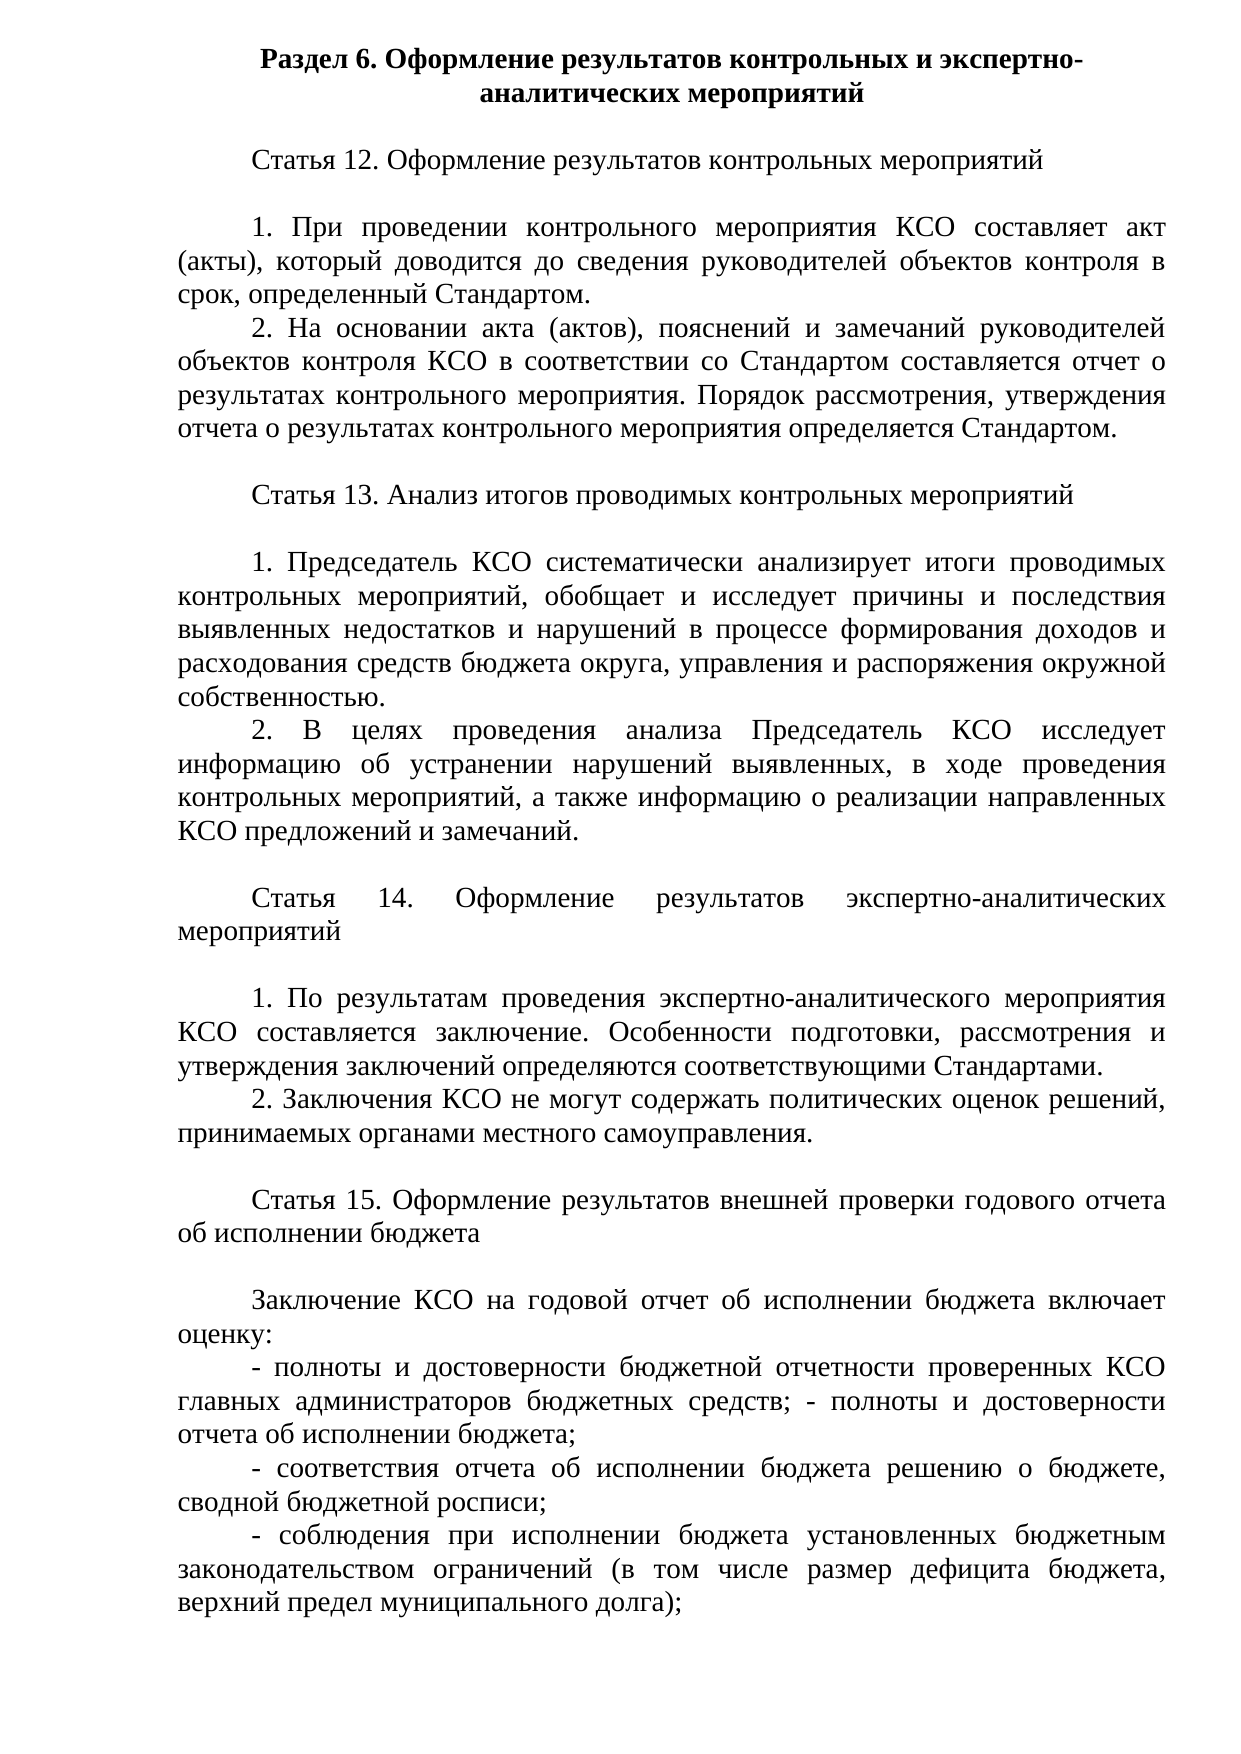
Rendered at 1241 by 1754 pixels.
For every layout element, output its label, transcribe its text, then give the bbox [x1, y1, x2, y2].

text 1. По результатам проведения экспертно-аналитического мероприятия КСО составляется заключение. Особенности подготовки, рассмотрения и утверждения заключений определяются соответствующими Стандартами. [177, 981, 1167, 1081]
text 2. В целях проведения анализа Председатель КСО исследует информацию об устранении нарушений выявленных, в ходе проведения контрольных мероприятий, а также информацию о реализации направленных КСО предложений и замечаний. [177, 712, 1167, 846]
text 2. Заключения КСО не могут содержать политических оценок решений, принимаемых органами местного самоуправления. [177, 1081, 1167, 1148]
text Статья 14. Оформление результатов экспертно-аналитических мероприятий [177, 880, 1167, 947]
text Статья 13. Анализ итогов проводимых контрольных мероприятий [177, 477, 1167, 511]
text 2. На основании акта (актов), пояснений и замечаний руководителей объектов контроля КСО в соответствии со Стандартом составляется отчет о результатах контрольного мероприятия. Порядок рассмотрения, утверждения отчета о результатах контрольного мероприятия определяется Стандартом. [177, 310, 1167, 444]
text - полноты и достоверности бюджетной отчетности проверенных КСО главных администраторов бюджетных средств; - полноты и достоверности отчета об исполнении бюджета; [177, 1349, 1167, 1450]
text Статья 12. Оформление результатов контрольных мероприятий [177, 142, 1167, 176]
text Заключение КСО на годовой отчет об исполнении бюджета включает оценку: [177, 1282, 1167, 1349]
text 1. При проведении контрольного мероприятия КСО составляет акт (акты), который доводится до сведения руководителей объектов контроля в срок, определенный Стандартом. [177, 209, 1167, 310]
text Статья 15. Оформление результатов внешней проверки годового отчета об исполнении бюджета [177, 1182, 1167, 1249]
text - соблюдения при исполнении бюджета установленных бюджетным законодательством ограничений (в том числе размер дефицита бюджета, верхний предел муниципального долга); [177, 1517, 1167, 1618]
text Раздел 6. Оформление результатов контрольных и экспертно-аналитических мероприятий [177, 41, 1167, 108]
text - соответствия отчета об исполнении бюджета решению о бюджете, сводной бюджетной росписи; [177, 1450, 1167, 1517]
text 1. Председатель КСО систематически анализирует итоги проводимых контрольных мероприятий, обобщает и исследует причины и последствия выявленных недостатков и нарушений в процессе формирования доходов и расходования средств бюджета округа, управления и распоряжения окружной собственностью. [177, 544, 1167, 712]
